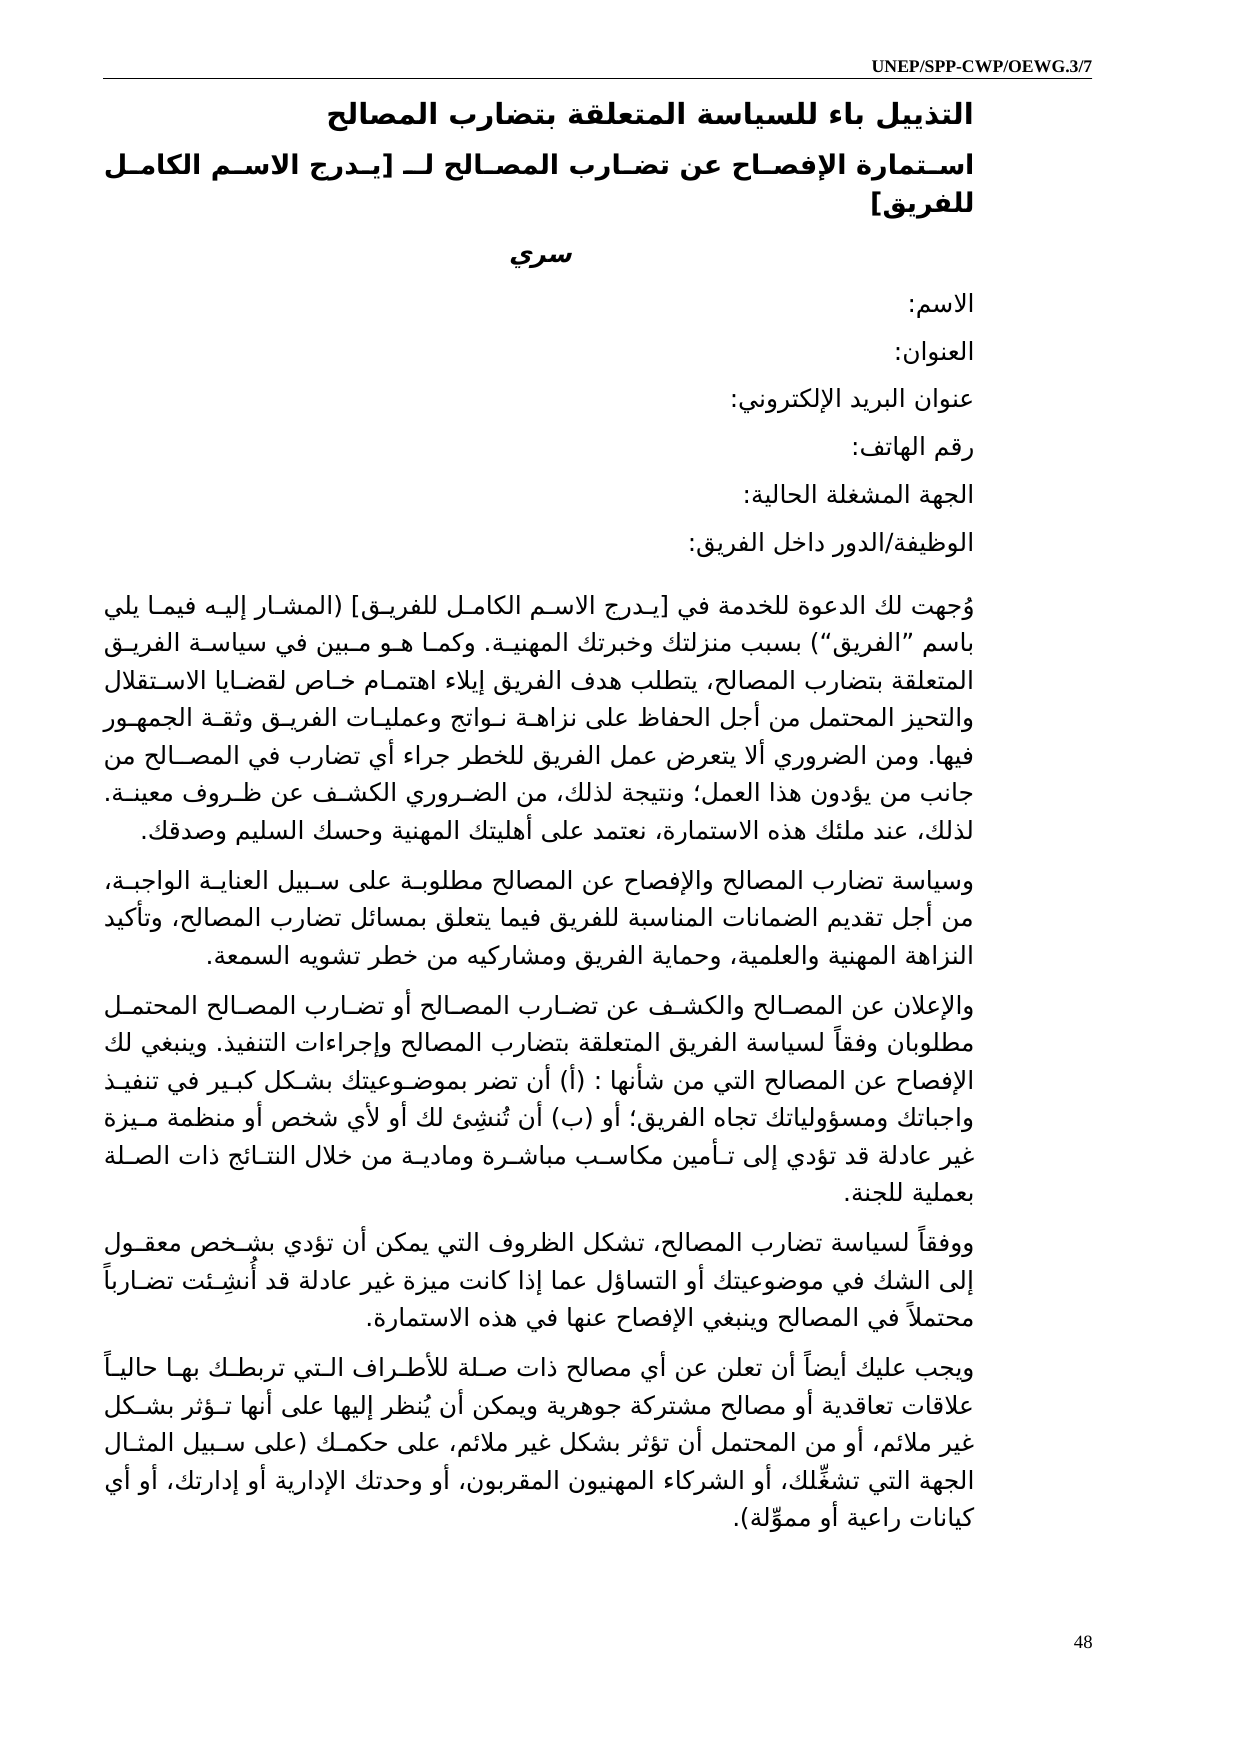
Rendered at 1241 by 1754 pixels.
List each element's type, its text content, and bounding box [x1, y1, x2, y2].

text والإعلان عن المصالح والكشف عن تضارب المصالح أو تضارب المصالح المحتمل مطلوبان وفقاً لسياسة الفريق المتعلقة بتضارب المصالح وإجراءات التنفيذ. وينبغي لك الإفصاح عن المصالح التي من شأنها : (أ) أن تضر بموضوعيتك بشكل كبير في تنفيذ واجباتك ومسؤولياتك تجاه الفريق؛ أو (ب) أن تُنشِئ لك أو لأي شخص أو منظمة ميزة غير عادلة قد تؤدي إلى تأمين مكاسب مباشرة ومادية من خلال النتائج ذات الصلة بعملية للجنة. [103, 984, 974, 1209]
text عنوان البريد الإلكتروني: [103, 378, 974, 415]
text رقم الهاتف: [103, 426, 974, 463]
text الاسم: [103, 282, 974, 319]
text التذييل باء للسياسة المتعلقة بتضارب المصالح [103, 94, 974, 132]
text سري [103, 232, 974, 269]
text الوظيفة/الدور داخل الفريق: [103, 522, 974, 559]
text ووفقاً لسياسة تضارب المصالح، تشكل الظروف التي يمكن أن تؤدي بشخص معقول إلى الشك في موضوعيتك أو التساؤل عما إذا كانت ميزة غير عادلة قد أُنشِئت تضارباً محتملاً في المصالح وينبغي الإفصاح عنها في هذه الاستمارة. [103, 1222, 974, 1334]
text الجهة المشغلة الحالية: [103, 474, 974, 511]
text وسياسة تضارب المصالح والإفصاح عن المصالح مطلوبة على سبيل العناية الواجبة، من أجل تقديم الضمانات المناسبة للفريق فيما يتعلق بمسائل تضارب المصالح، وتأكيد النزاهة المهنية والعلمية، وحماية الفريق ومشاركيه من خطر تشويه السمعة. [103, 859, 974, 972]
text استمارة الإفصاح عن تضارب المصالح لـ [يدرج الاسم الكامل للفريق] [103, 144, 974, 219]
text وُجهت لك الدعوة للخدمة في [يدرج الاسم الكامل للفريق] (المشار إليه فيما يلي باسم ”الفريق“) بسبب منزلتك وخبرتك المهنية. وكما هو مبين في سياسة الفريق المتعلقة بتضارب المصالح، يتطلب هدف الفريق إيلاء اهتمام خاص لقضايا الاستقلال والتحيز المحتمل من أجل الحفاظ على نزاهة نواتج وعمليات الفريق وثقة الجمهور فيها. ومن الضروري ألا يتعرض عمل الفريق للخطر جراء أي تضارب في المصالح من جانب من يؤدون هذا العمل؛ ونتيجة لذلك، من الضروري الكشف عن ظروف معينة. لذلك، عند ملئك هذه الاستمارة، نعتمد على أهليتك المهنية وحسك السليم وصدقك. [103, 584, 974, 847]
text ويجب عليك أيضاً أن تعلن عن أي مصالح ذات صلة للأطراف التي تربطك بها حالياً علاقات تعاقدية أو مصالح مشتركة جوهرية ويمكن أن يُنظر إليها على أنها تؤثر بشكل غير ملائم، أو من المحتمل أن تؤثر بشكل غير ملائم، على حكمك (على سبيل المثال الجهة التي تشغِّلك، أو الشركاء المهنيون المقربون، أو وحدتك الإدارية أو إدارتك، أو أي كيانات راعية أو مموِّلة). [103, 1347, 974, 1534]
text العنوان: [103, 330, 974, 367]
